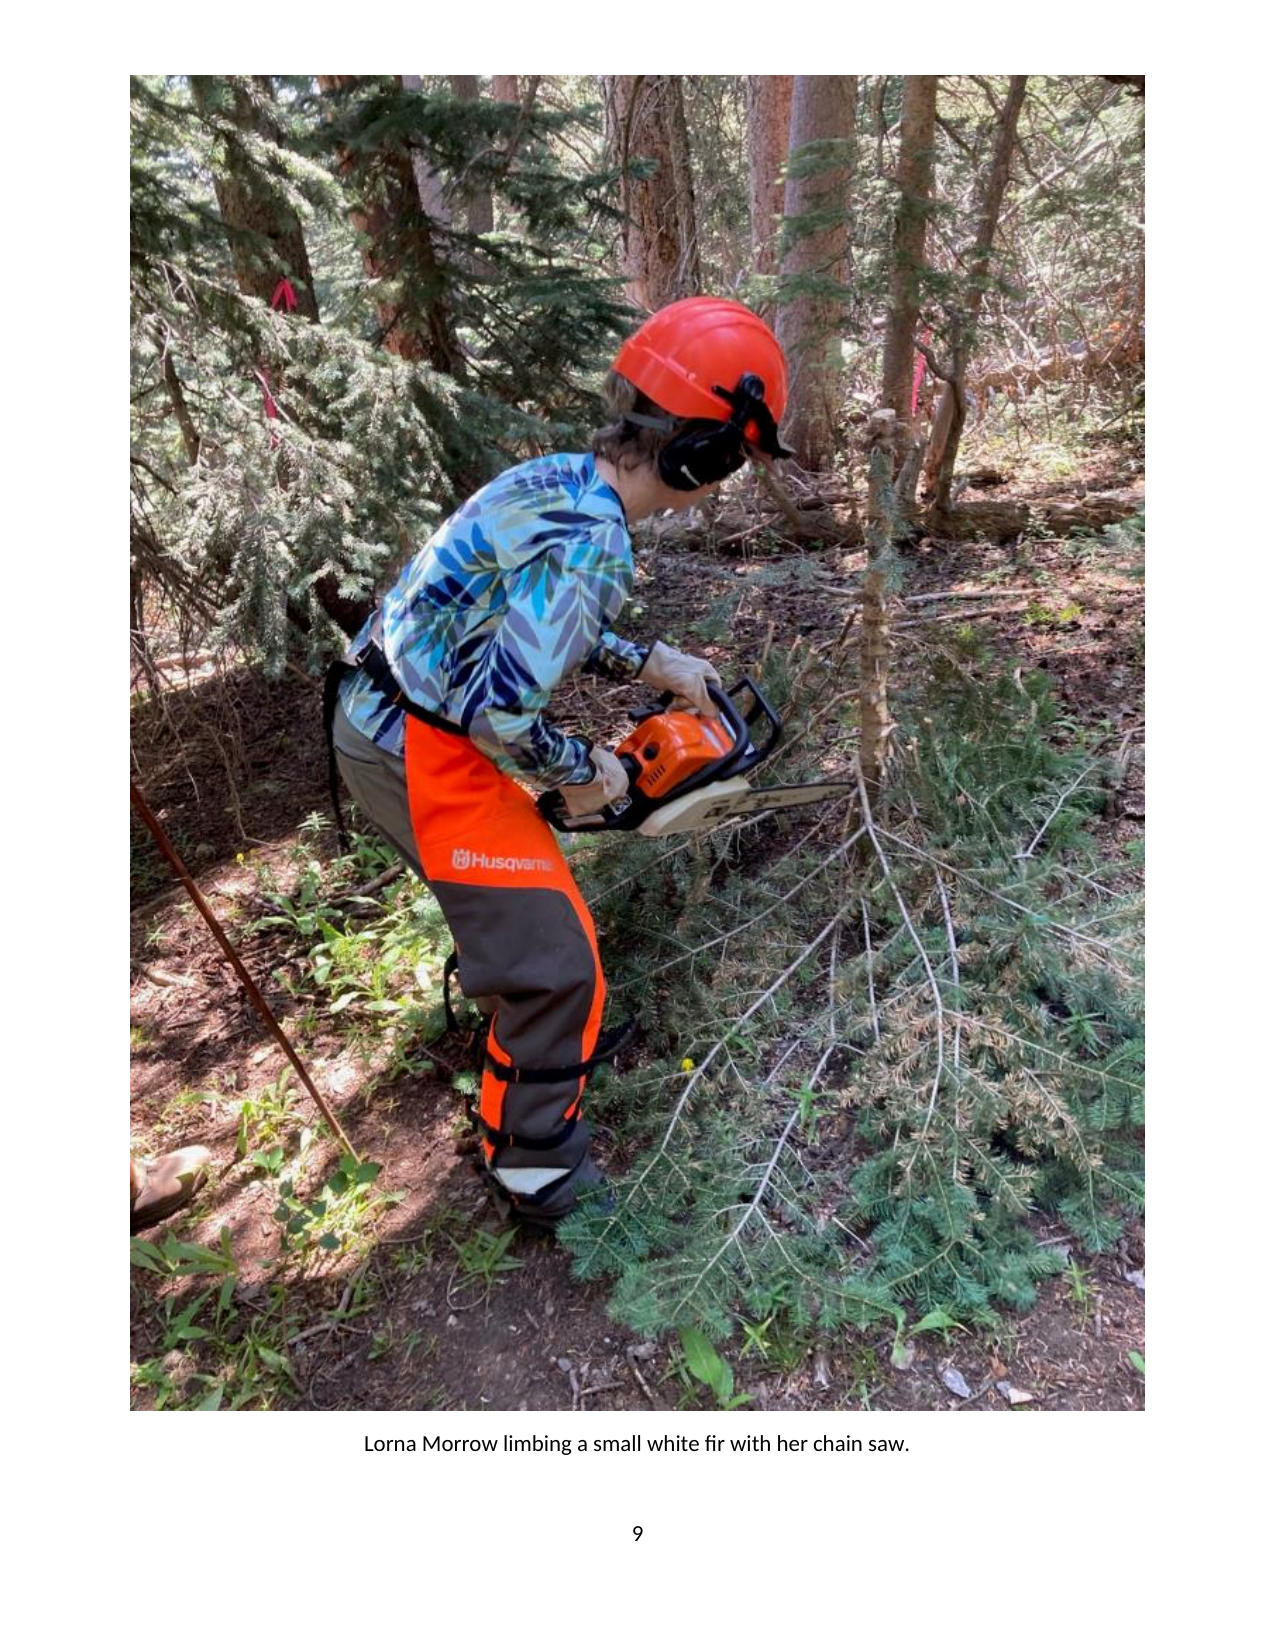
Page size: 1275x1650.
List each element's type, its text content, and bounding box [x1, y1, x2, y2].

text Lorna Morrow limbing a small white fir with her chain saw. [75, 1429, 1200, 1457]
picture [130, 75, 1145, 1411]
